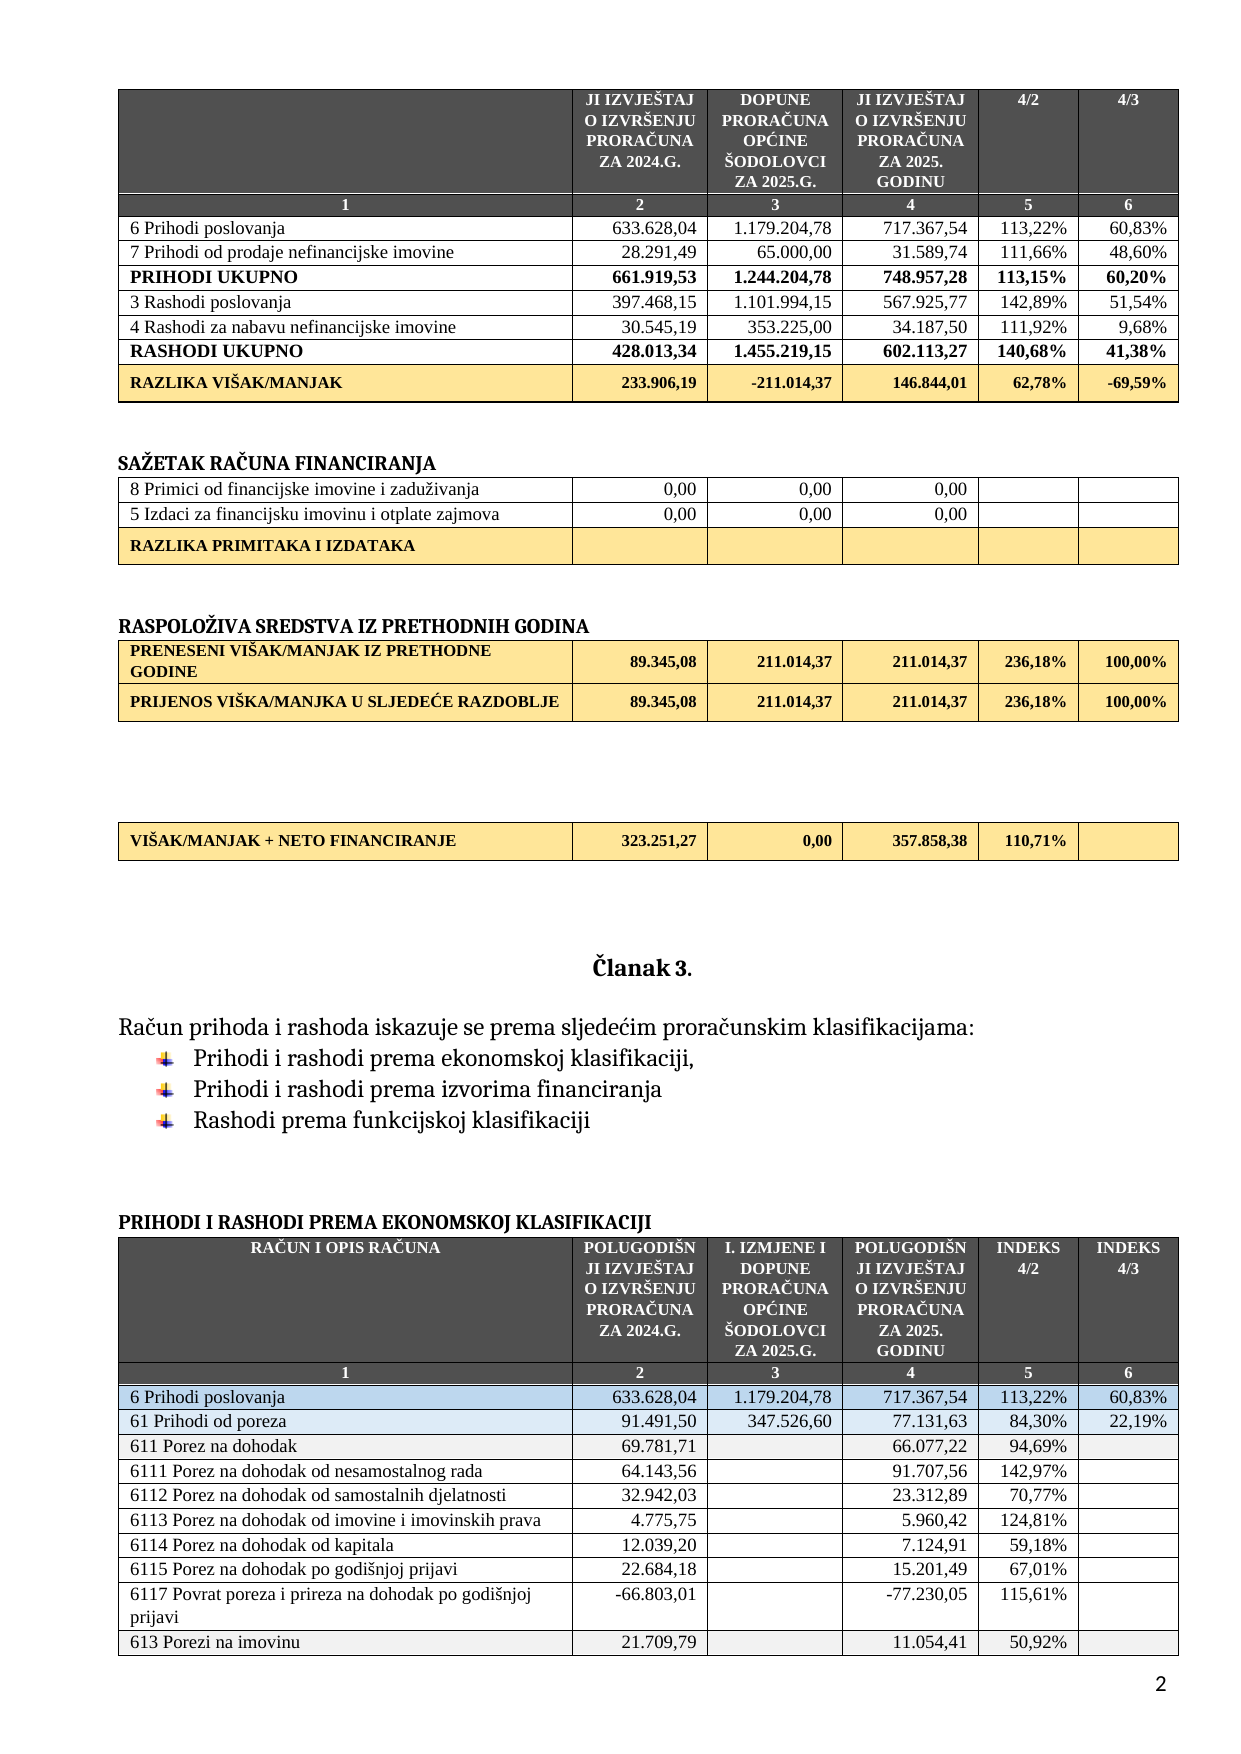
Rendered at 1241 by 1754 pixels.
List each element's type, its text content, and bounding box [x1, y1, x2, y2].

table_header 100,00% [1079, 641, 1178, 683]
table_cell [1079, 528, 1178, 564]
table_header 110,71% [979, 823, 1078, 860]
table_cell 30.545,19 [573, 316, 707, 339]
table_header 357.858,38 [843, 823, 978, 860]
table_cell 1.101.994,15 [708, 291, 842, 314]
table_cell 6 [1079, 195, 1178, 216]
table_cell PRIHODI UKUPNO [119, 266, 572, 290]
table_cell 6 Prihodi poslovanja [119, 217, 572, 240]
table_cell 69.781,71 [573, 1435, 707, 1458]
table_cell 6115 Porez na dohodak po godišnjoj prijavi [119, 1558, 572, 1582]
table_cell 633.628,04 [573, 217, 707, 240]
text RASPOLOŽIVA SREDSTVA IZ PRETHODNIH GODINA [118, 614, 1167, 638]
table_cell 211.014,37 [708, 684, 842, 721]
table_header POLUGODIŠNJI IZVJEŠTAJ O IZVRŠENJU PRORAČUNA ZA 2025. GODINU [843, 1238, 978, 1362]
table_header 211.014,37 [708, 641, 842, 683]
picture [156, 1050, 174, 1067]
table_cell 11.054,41 [843, 1631, 978, 1654]
table_cell 28.291,49 [573, 241, 707, 265]
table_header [119, 90, 572, 193]
table_cell 6 Prihodi poslovanja [119, 1386, 572, 1409]
table_cell 91.707,56 [843, 1460, 978, 1483]
table_header [979, 478, 1078, 502]
table_cell 60,20% [1079, 266, 1178, 290]
table_header 323.251,27 [573, 823, 707, 860]
table_cell 611 Porez na dohodak [119, 1435, 572, 1458]
table_cell 140,68% [979, 340, 1078, 364]
table_cell 4 Rashodi za nabavu nefinancijske imovine [119, 316, 572, 339]
table_cell 5 Izdaci za financijsku imovinu i otplate zajmova [119, 503, 572, 527]
table_cell 717.367,54 [843, 1386, 978, 1409]
table_header INDEKS 4/2 [979, 90, 1078, 193]
table_header POLUGODIŠNJI IZVJEŠTAJ O IZVRŠENJU PRORAČUNA ZA 2024.G. [573, 1238, 707, 1362]
table_cell 142,89% [979, 291, 1078, 314]
table_cell 633.628,04 [573, 1386, 707, 1409]
table_cell 146.844,01 [843, 365, 978, 401]
table_cell 3 Rashodi poslovanja [119, 291, 572, 314]
table_cell 1.455.219,15 [708, 340, 842, 364]
table_cell 1 [119, 1363, 572, 1384]
table_cell 100,00% [1079, 684, 1178, 721]
table_cell 70,77% [979, 1484, 1078, 1508]
table_cell 1.179.204,78 [708, 217, 842, 240]
table_cell 12.039,20 [573, 1534, 707, 1557]
table_cell 6111 Porez na dohodak od nesamostalnog rada [119, 1460, 572, 1483]
table_cell [1079, 1534, 1178, 1557]
table_header INDEKS 4/3 [1079, 90, 1178, 193]
table_cell 4.775,75 [573, 1509, 707, 1533]
table_cell 7 Prihodi od prodaje nefinancijske imovine [119, 241, 572, 265]
table_cell [1079, 503, 1178, 527]
table_cell [1079, 1435, 1178, 1458]
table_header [708, 90, 842, 193]
table_cell 31.589,74 [843, 241, 978, 265]
table_cell [1079, 1558, 1178, 1582]
table_cell 111,92% [979, 316, 1078, 339]
table_cell -69,59% [1079, 365, 1178, 401]
table_header VIŠAK/MANJAK + NETO FINANCIRANJE [119, 823, 572, 860]
table_cell 64.143,56 [573, 1460, 707, 1483]
table_cell 23.312,89 [843, 1484, 978, 1508]
table_cell 3 [708, 1363, 842, 1384]
table_cell 1 [119, 195, 572, 216]
table_cell 567.925,77 [843, 291, 978, 314]
list Prihodi i rashodi prema ekonomskoj klasifikaciji, [156, 1044, 1167, 1073]
table_header INDEKS 4/3 [1079, 1238, 1178, 1362]
table_cell 4 [843, 195, 978, 216]
table_cell 5.960,42 [843, 1509, 978, 1533]
table_cell 22,19% [1079, 1410, 1178, 1434]
list Prihodi i rashodi prema izvorima financiranja [156, 1075, 1167, 1104]
table_header PRENESENI VIŠAK/MANJAK IZ PRETHODNE GODINE [119, 641, 572, 683]
table_header [1079, 478, 1178, 502]
table_cell [1079, 1484, 1178, 1508]
table_cell [708, 1460, 842, 1483]
table_cell -77.230,05 [843, 1583, 978, 1630]
table_cell [708, 528, 842, 564]
table_cell [1079, 1583, 1178, 1630]
table_cell [1079, 1460, 1178, 1483]
table_cell 2 [573, 195, 707, 216]
table_cell 2 [573, 1363, 707, 1384]
table_cell RAZLIKA PRIMITAKA I IZDATAKA [119, 528, 572, 564]
table_cell 5 [979, 1363, 1078, 1384]
table_cell [1079, 1509, 1178, 1533]
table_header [843, 90, 978, 193]
text SAŽETAK RAČUNA FINANCIRANJA [118, 451, 1167, 475]
table_cell 748.957,28 [843, 266, 978, 290]
table_cell 89.345,08 [573, 684, 707, 721]
table_cell 91.491,50 [573, 1410, 707, 1434]
table_cell [708, 1583, 842, 1630]
table_header INDEKS 4/2 [979, 1238, 1078, 1362]
table_cell 113,22% [979, 1386, 1078, 1409]
text Članak 3. [118, 954, 1167, 982]
table_cell 211.014,37 [843, 684, 978, 721]
table_cell [573, 528, 707, 564]
table_cell 0,00 [708, 503, 842, 527]
table_cell 61 Prihodi od poreza [119, 1410, 572, 1434]
table_cell 115,61% [979, 1583, 1078, 1630]
table_cell 94,69% [979, 1435, 1078, 1458]
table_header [573, 90, 707, 193]
table_cell [708, 1631, 842, 1654]
table_cell 6117 Povrat poreza i prireza na dohodak po godišnjoj prijavi [119, 1583, 572, 1630]
table_header 0,00 [708, 823, 842, 860]
table_cell 34.187,50 [843, 316, 978, 339]
table_cell 602.113,27 [843, 340, 978, 364]
table_cell 0,00 [573, 503, 707, 527]
table_cell [708, 1484, 842, 1508]
table_header 211.014,37 [843, 641, 978, 683]
table_cell [708, 1534, 842, 1557]
table_cell [708, 1435, 842, 1458]
table_cell 113,22% [979, 217, 1078, 240]
table_cell 233.906,19 [573, 365, 707, 401]
table_cell 65.000,00 [708, 241, 842, 265]
table_cell 6 [1079, 1363, 1178, 1384]
table_cell 353.225,00 [708, 316, 842, 339]
text PRIHODI I RASHODI PREMA EKONOMSKOJ KLASIFIKACIJI [118, 1211, 1167, 1235]
table_cell 6112 Porez na dohodak od samostalnih djelatnosti [119, 1484, 572, 1508]
table_cell 6114 Porez na dohodak od kapitala [119, 1534, 572, 1557]
table_header [1079, 823, 1178, 860]
table_header 0,00 [708, 478, 842, 502]
table_cell 51,54% [1079, 291, 1178, 314]
table_cell 661.919,53 [573, 266, 707, 290]
table_cell 84,30% [979, 1410, 1078, 1434]
table_cell RASHODI UKUPNO [119, 340, 572, 364]
table_cell 397.468,15 [573, 291, 707, 314]
table_cell 113,15% [979, 266, 1078, 290]
table_cell -66.803,01 [573, 1583, 707, 1630]
table_header 236,18% [979, 641, 1078, 683]
table_cell 60,83% [1079, 1386, 1178, 1409]
table_cell 9,68% [1079, 316, 1178, 339]
table_cell 6113 Porez na dohodak od imovine i imovinskih prava [119, 1509, 572, 1533]
table_cell 3 [708, 195, 842, 216]
table_cell [979, 528, 1078, 564]
table_cell 66.077,22 [843, 1435, 978, 1458]
table_cell [979, 503, 1078, 527]
table_header RAČUN I OPIS RAČUNA [119, 1238, 572, 1362]
table_cell 48,60% [1079, 241, 1178, 265]
text Račun prihoda i rashoda iskazuje se prema sljedećim proračunskim klasifikacijama: [118, 1013, 1167, 1042]
table_header 0,00 [573, 478, 707, 502]
table_cell 124,81% [979, 1509, 1078, 1533]
picture [156, 1081, 174, 1098]
table_cell 59,18% [979, 1534, 1078, 1557]
list Rashodi prema funkcijskoj klasifikaciji [156, 1106, 1167, 1135]
table_cell 60,83% [1079, 217, 1178, 240]
table_cell 347.526,60 [708, 1410, 842, 1434]
picture [156, 1112, 174, 1129]
table_cell 428.013,34 [573, 340, 707, 364]
table_cell 4 [843, 1363, 978, 1384]
table_cell 0,00 [843, 503, 978, 527]
table_cell [708, 1509, 842, 1533]
table_cell [843, 528, 978, 564]
table_cell 111,66% [979, 241, 1078, 265]
table_cell 613 Porezi na imovinu [119, 1631, 572, 1654]
table_cell 1.244.204,78 [708, 266, 842, 290]
table_cell RAZLIKA VIŠAK/MANJAK [119, 365, 572, 401]
table_cell 67,01% [979, 1558, 1078, 1582]
table_cell [708, 1558, 842, 1582]
table_cell 7.124,91 [843, 1534, 978, 1557]
table_cell -211.014,37 [708, 365, 842, 401]
table_cell 77.131,63 [843, 1410, 978, 1434]
table_cell 1.179.204,78 [708, 1386, 842, 1409]
table_cell 717.367,54 [843, 217, 978, 240]
table_cell 142,97% [979, 1460, 1078, 1483]
table_cell 236,18% [979, 684, 1078, 721]
table_cell 62,78% [979, 365, 1078, 401]
table_cell 5 [979, 195, 1078, 216]
table_cell 15.201,49 [843, 1558, 978, 1582]
table_cell 22.684,18 [573, 1558, 707, 1582]
table_cell 21.709,79 [573, 1631, 707, 1654]
table_cell 41,38% [1079, 340, 1178, 364]
table_header I. IZMJENE I DOPUNE PRORAČUNA OPĆINE ŠODOLOVCI ZA 2025.G. [708, 1238, 842, 1362]
table_header 8 Primici od financijske imovine i zaduživanja [119, 478, 572, 502]
table_cell 50,92% [979, 1631, 1078, 1654]
table_cell 32.942,03 [573, 1484, 707, 1508]
table_cell [1079, 1631, 1178, 1654]
table_header 89.345,08 [573, 641, 707, 683]
table_header 0,00 [843, 478, 978, 502]
table_cell PRIJENOS VIŠKA/MANJKA U SLJEDEĆE RAZDOBLJE [119, 684, 572, 721]
